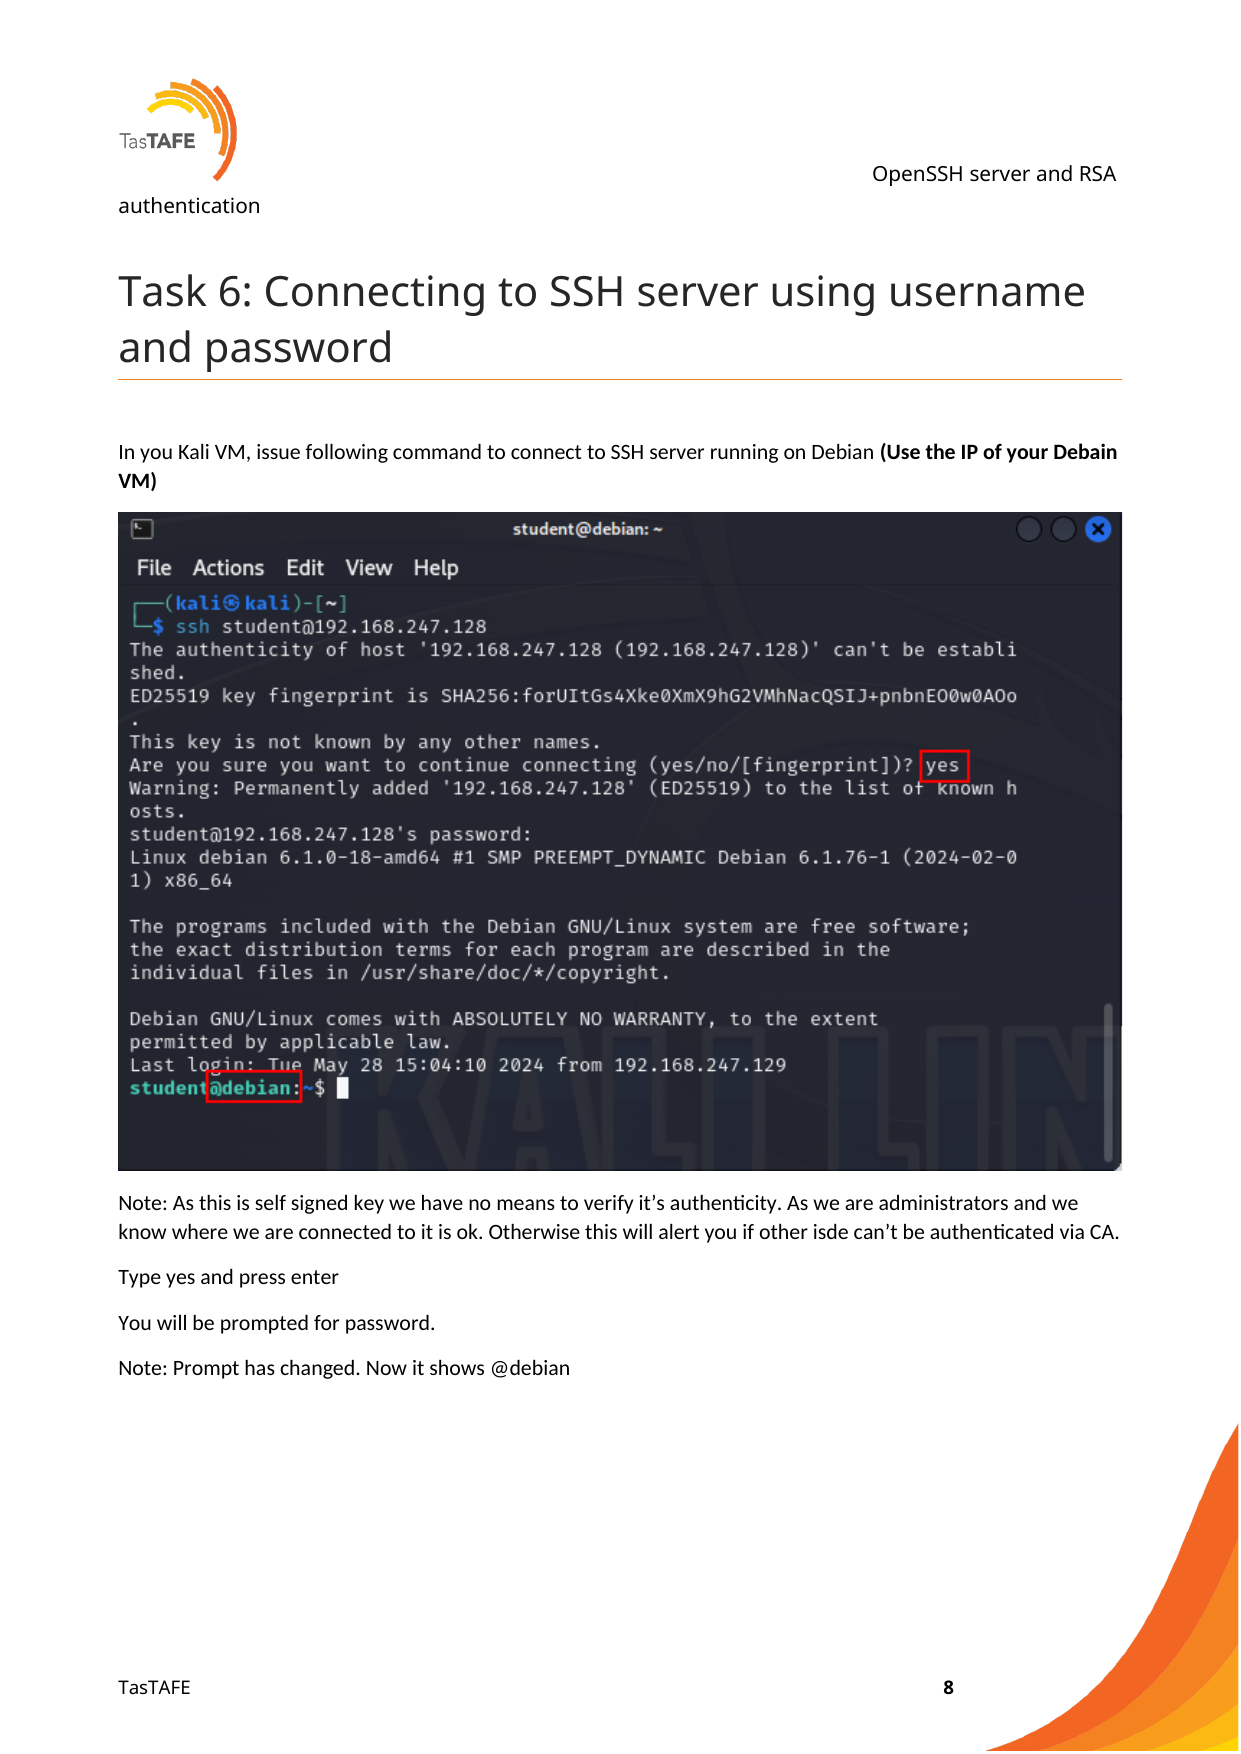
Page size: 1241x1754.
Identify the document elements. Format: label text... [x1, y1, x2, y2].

subtitle Task 6: Connecting to SSH server using username and password [118, 261, 1122, 379]
picture [118, 73, 250, 182]
picture [118, 512, 1123, 1171]
text Note: As this is self signed key we have no means to verify it’s authenticity. As we are administrators and we know where we are connected to it is ok. Otherwise this will alert you if other isde can’t be authenticated via CA. [118, 1189, 1122, 1245]
text Type yes and press enter [118, 1263, 1122, 1290]
text Note: Prompt has changed. Now it shows @debian [118, 1354, 1122, 1381]
text In you Kali VM, issue following command to connect to SSH server running on Debian (Use the IP of your Debain VM) [118, 438, 1122, 493]
text You will be prompted for password. [118, 1309, 1122, 1336]
picture [931, 1376, 1239, 1751]
